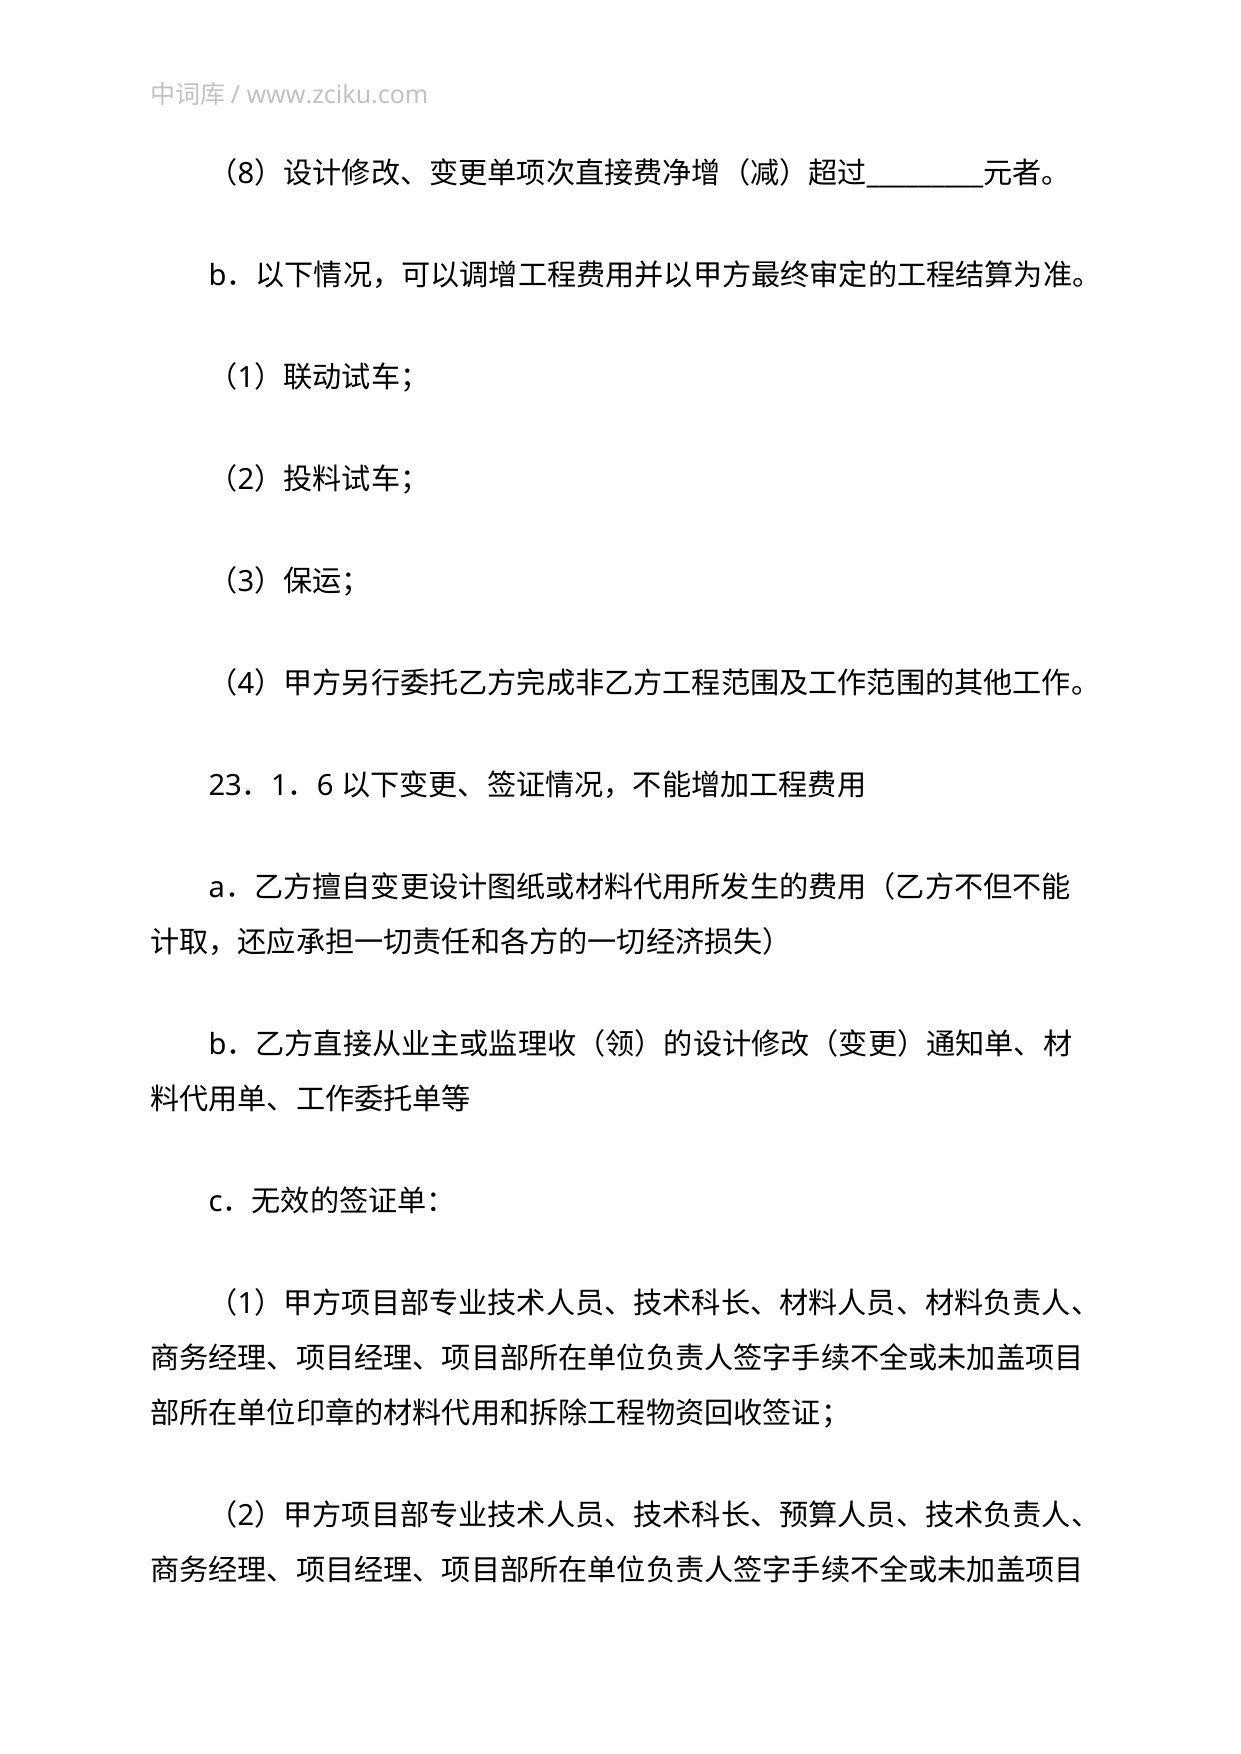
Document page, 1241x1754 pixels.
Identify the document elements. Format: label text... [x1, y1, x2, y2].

text b．以下情况，可以调增工程费用并以甲方最终审定的工程结算为准。 [150, 252, 1090, 294]
text b．乙方直接从业主或监理收（领）的设计修改（变更）通知单、材料代用单、工作委托单等 [150, 1021, 1090, 1118]
text （4）甲方另行委托乙方完成非乙方工程范围及工作范围的其他工作。 [150, 660, 1090, 702]
text （1）甲方项目部专业技术人员、技术科长、材料人员、材料负责人、商务经理、项目经理、项目部所在单位负责人签字手续不全或未加盖项目部所在单位印章的材料代用和拆除工程物资回收签证； [150, 1279, 1090, 1432]
text （2）投料试车； [150, 456, 1090, 498]
text c．无效的签证单： [150, 1177, 1090, 1220]
text 23．1．6 以下变更、签证情况，不能增加工程费用 [150, 762, 1090, 804]
text （3）保运； [150, 558, 1090, 600]
text （8）设计修改、变更单项次直接费净增（减）超过_________元者。 [150, 150, 1090, 192]
text a．乙方擅自变更设计图纸或材料代用所发生的费用（乙方不但不能计取，还应承担一切责任和各方的一切经济损失） [150, 864, 1090, 961]
text （1）联动试车； [150, 354, 1090, 396]
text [150, 1491, 1090, 1588]
